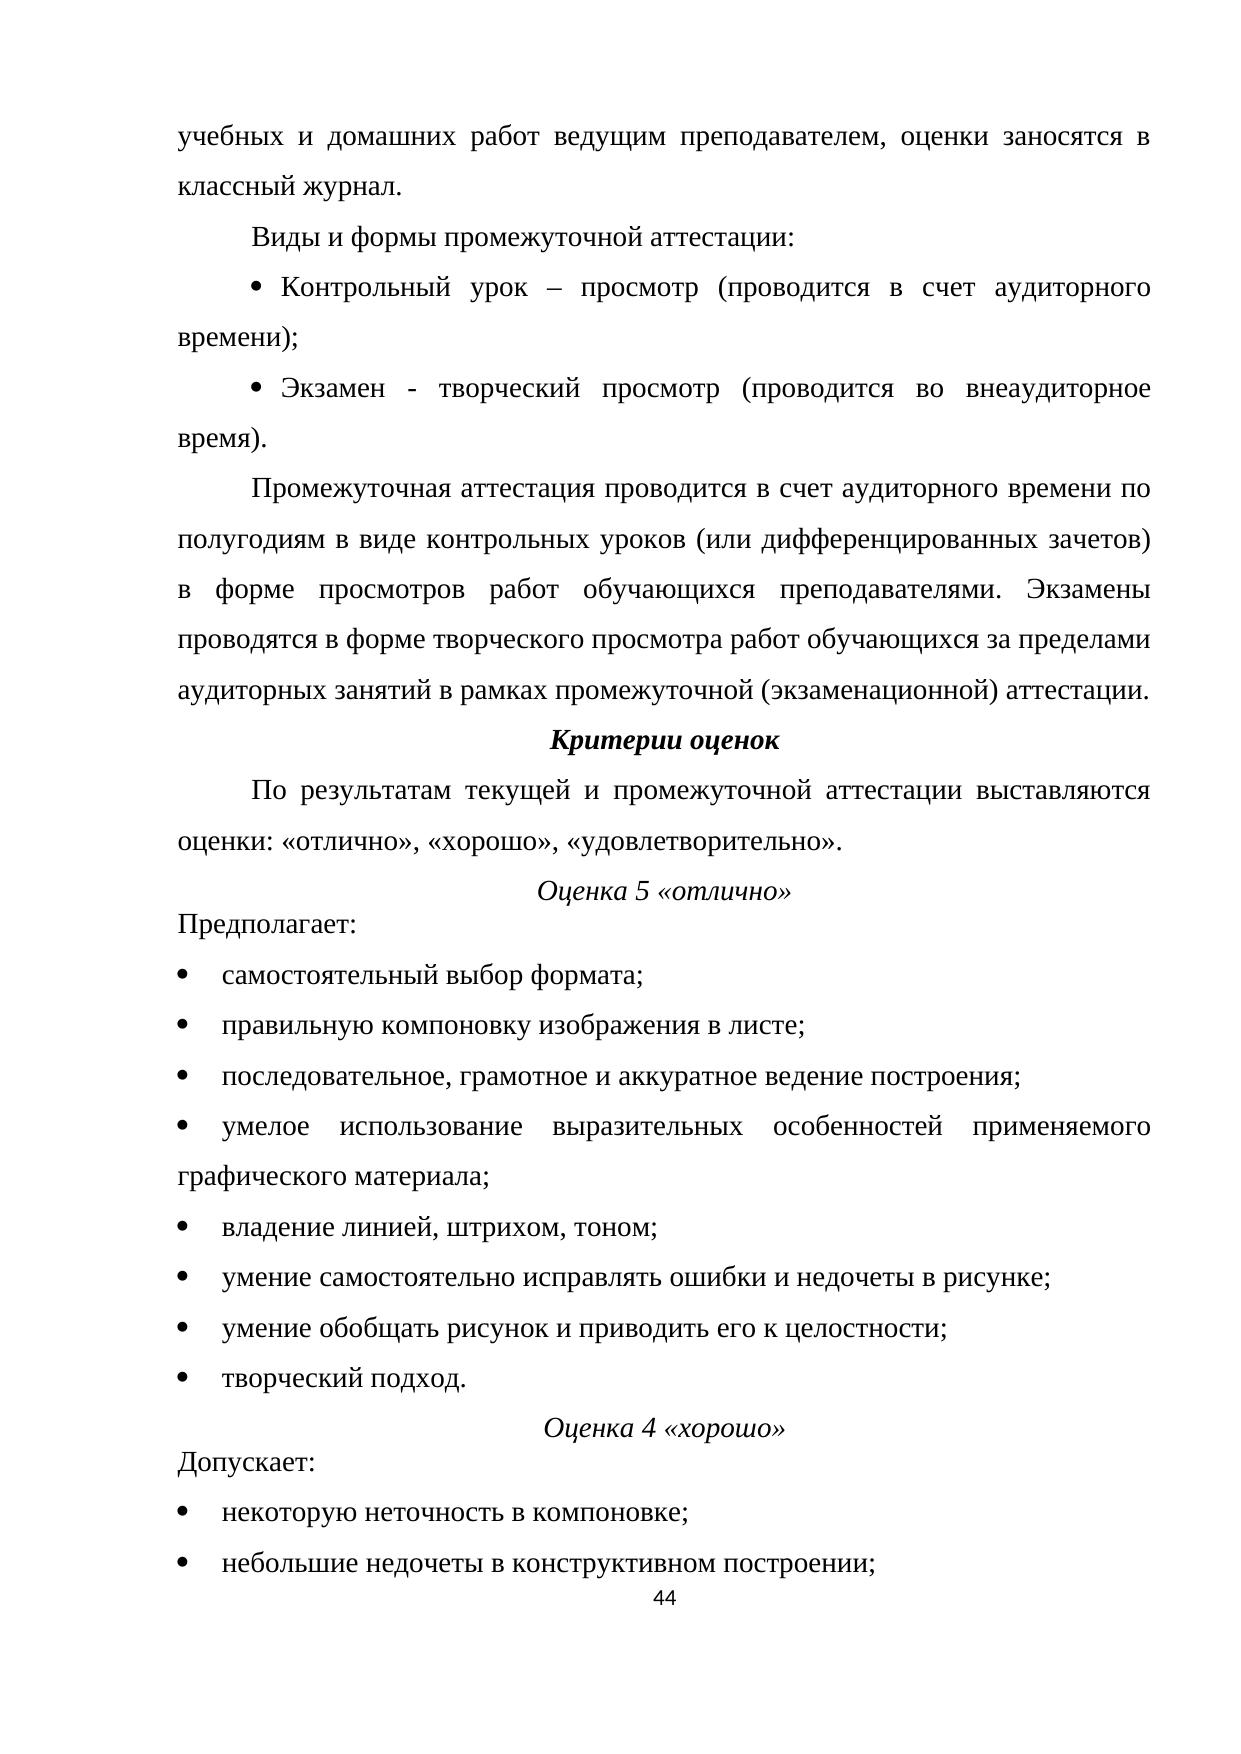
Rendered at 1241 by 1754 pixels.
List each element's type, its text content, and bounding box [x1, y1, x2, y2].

list Контрольный урок – просмотр (проводится в счет аудиторного времени); [177, 269, 1152, 353]
list Экзамен - творческий просмотр (проводится во внеаудиторное время). [177, 370, 1152, 454]
text Виды и формы промежуточной аттестации: [177, 219, 1152, 252]
text Промежуточная аттестация проводится в счет аудиторного времени по полугодиям в виде контрольных уроков (или дифференцированных зачетов) в форме просмотров работ обучающихся преподавателями. Экзамены проводятся в форме творческого просмотра работ обучающихся за пределами аудиторных занятий в рамках промежуточной (экзаменационной) аттестации. [177, 471, 1152, 705]
list самостоятельный выбор формата; [177, 957, 1152, 991]
list владение линией, штрихом, тоном; [177, 1209, 1152, 1242]
list некоторую неточность в компоновке; [177, 1494, 1152, 1528]
list умение обобщать рисунок и приводить его к целостности; [177, 1310, 1152, 1343]
list последовательное, грамотное и аккуратное ведение построения; [177, 1058, 1152, 1091]
list правильную компоновку изображения в листе; [177, 1007, 1152, 1041]
text Предполагает: [177, 907, 1152, 940]
text Оценка 5 «отлично» [177, 873, 1152, 907]
list небольшие недочеты в конструктивном построении; [177, 1545, 1152, 1578]
list умение самостоятельно исправлять ошибки и недочеты в рисунке; [177, 1259, 1152, 1293]
text Оценка 4 «хорошо» [177, 1411, 1152, 1444]
text По результатам текущей и промежуточной аттестации выставляются оценки: «отлично», «хорошо», «удовлетворительно». [177, 772, 1152, 856]
list творческий подход. [177, 1360, 1152, 1394]
list умелое использование выразительных особенностей применяемого графического материала; [177, 1108, 1152, 1192]
text Допускает: [177, 1444, 1152, 1478]
text Критерии оценок [177, 722, 1152, 756]
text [177, 118, 1152, 202]
